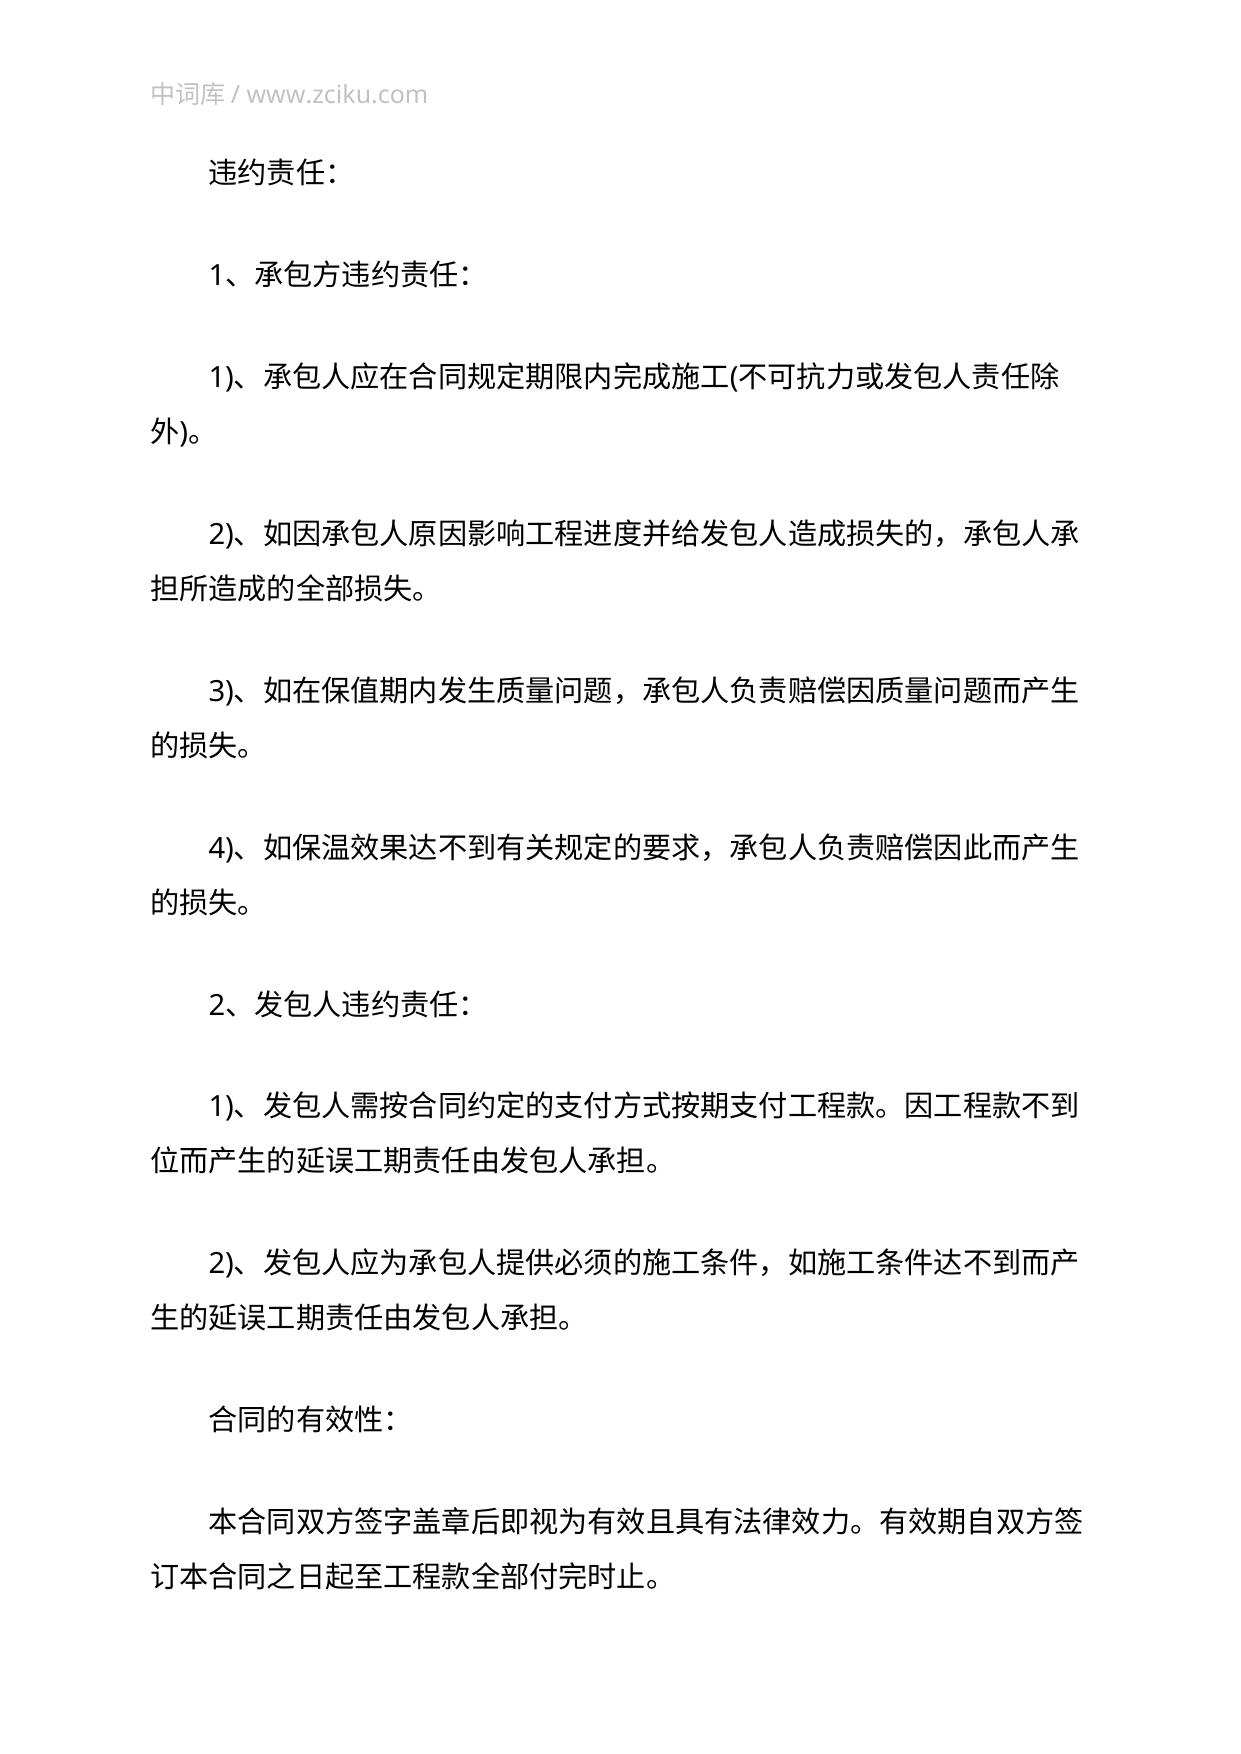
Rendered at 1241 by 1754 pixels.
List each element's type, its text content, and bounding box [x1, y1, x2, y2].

text 本合同双方签字盖章后即视为有效且具有法律效力。有效期自双方签订本合同之日起至工程款全部付完时止。 [150, 1498, 1090, 1596]
text 4)、如保温效果达不到有关规定的要求，承包人负责赔偿因此而产生的损失。 [150, 824, 1090, 922]
text 违约责任： [150, 150, 1090, 192]
text 1)、承包人应在合同规定期限内完成施工(不可抗力或发包人责任除外)。 [150, 354, 1090, 451]
text 合同的有效性： [150, 1397, 1090, 1439]
text 2)、如因承包人原因影响工程进度并给发包人造成损失的，承包人承担所造成的全部损失。 [150, 511, 1090, 608]
text 3)、如在保值期内发生质量问题，承包人负责赔偿因质量问题而产生的损失。 [150, 667, 1090, 765]
text 1)、发包人需按合同约定的支付方式按期支付工程款。因工程款不到位而产生的延误工期责任由发包人承担。 [150, 1083, 1090, 1180]
text 2、发包人违约责任： [150, 981, 1090, 1023]
text 2)、发包人应为承包人提供必须的施工条件，如施工条件达不到而产生的延误工期责任由发包人承担。 [150, 1240, 1090, 1337]
text 1、承包方违约责任： [150, 252, 1090, 294]
